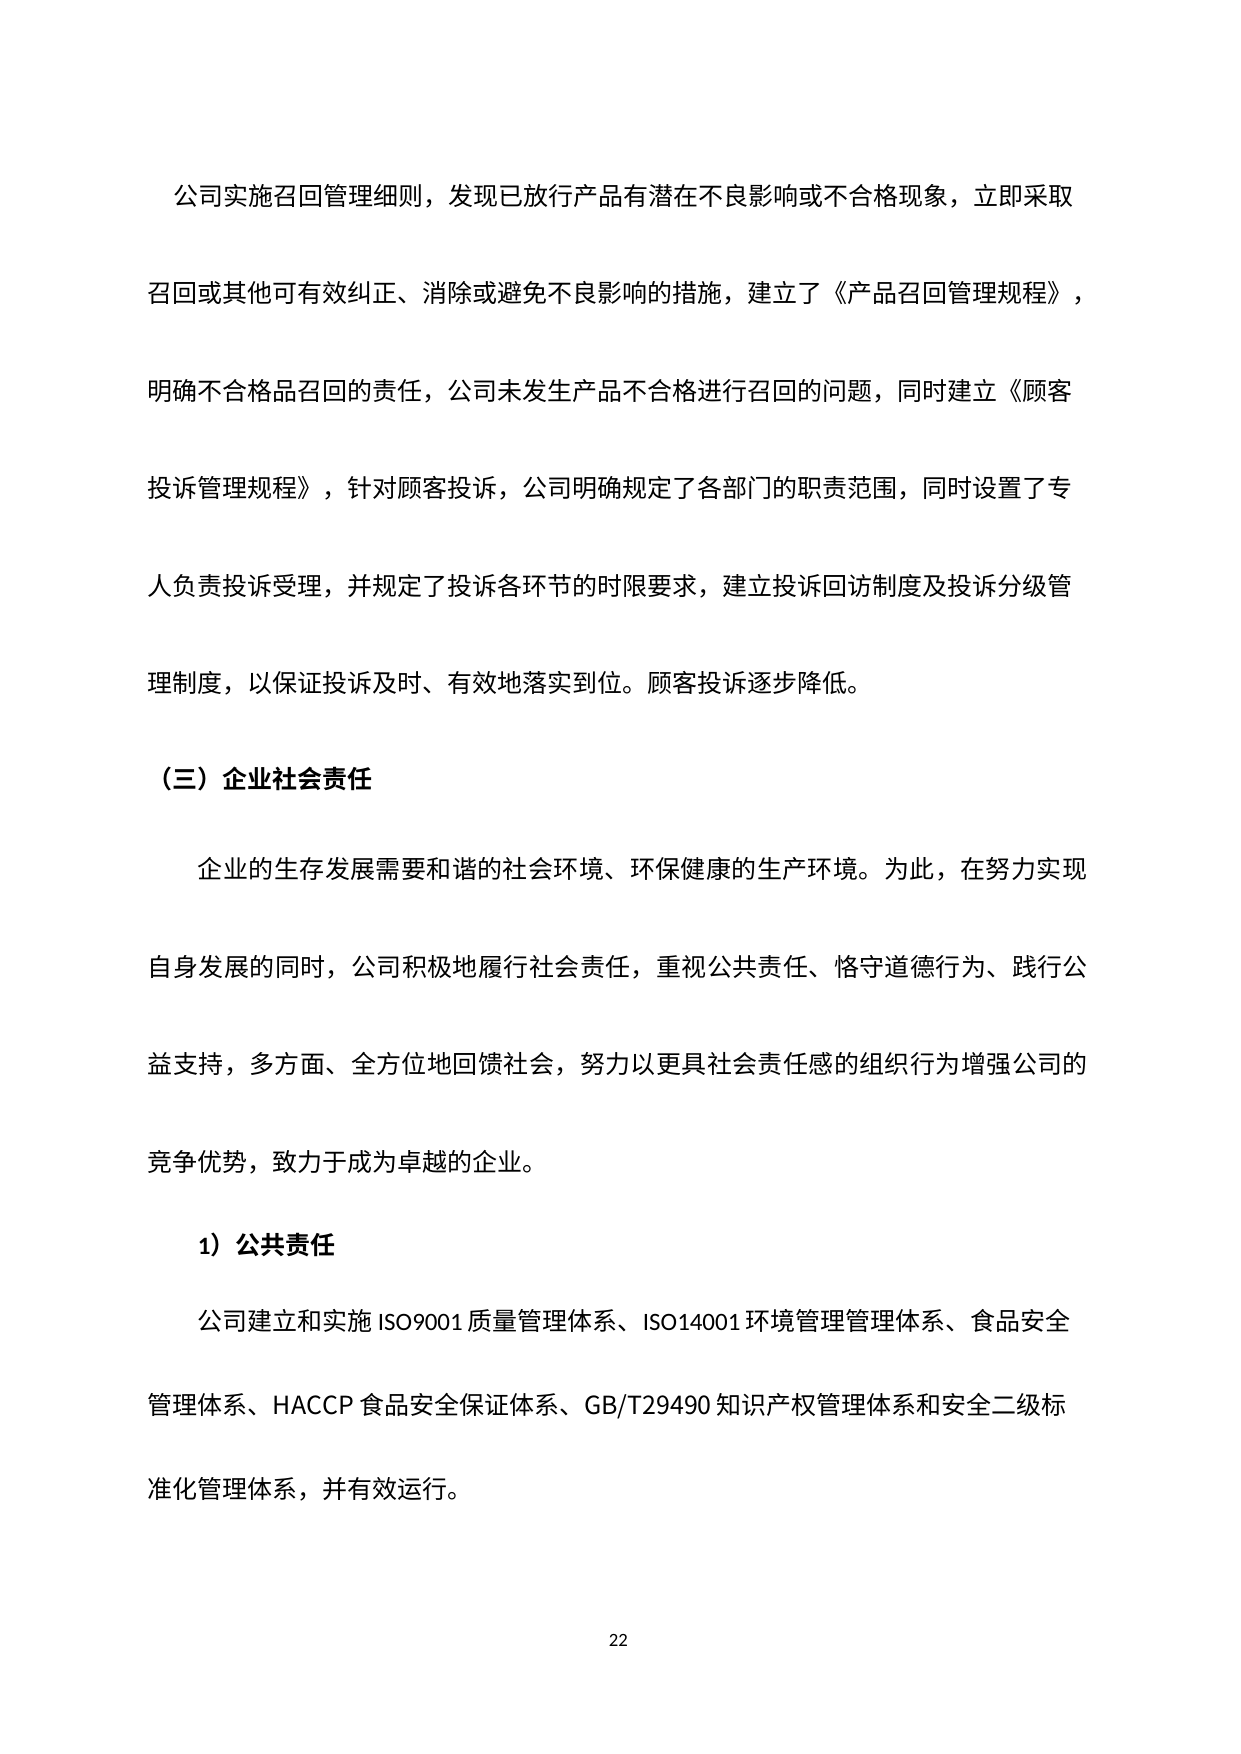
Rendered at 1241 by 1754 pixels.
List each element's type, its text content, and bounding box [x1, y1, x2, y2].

text 公司实施召回管理细则，发现已放行产品有潜在不良影响或不合格现象，立即采取召回或其他可有效纠正、消除或避免不良影响的措施，建立了《产品召回管理规程》，明确不合格品召回的责任，公司未发生产品不合格进行召回的问题，同时建立《顾客投诉管理规程》，针对顾客投诉，公司明确规定了各部门的职责范围，同时设置了专人负责投诉受理，并规定了投诉各环节的时限要求，建立投诉回访制度及投诉分级管理制度，以保证投诉及时、有效地落实到位。顾客投诉逐步降低。 [148, 162, 1088, 714]
text 公司建立和实施ISO9001质量管理体系、ISO14001环境管理管理体系、食品安全管理体系、HACCP食品安全保证体系、GB/T29490知识产权管理体系和安全二级标准化管理体系，并有效运行。 [148, 1287, 1088, 1521]
text 企业的生存发展需要和谐的社会环境、环保健康的生产环境。为此，在努力实现自身发展的同时，公司积极地履行社会责任，重视公共责任、恪守道德行为、践行公益支持，多方面、全方位地回馈社会，努力以更具社会责任感的组织行为增强公司的竞争优势，致力于成为卓越的企业。 [148, 835, 1088, 1193]
subtitle （三）企业社会责任 [148, 745, 1088, 810]
list 1）公共责任 [148, 1211, 1088, 1276]
